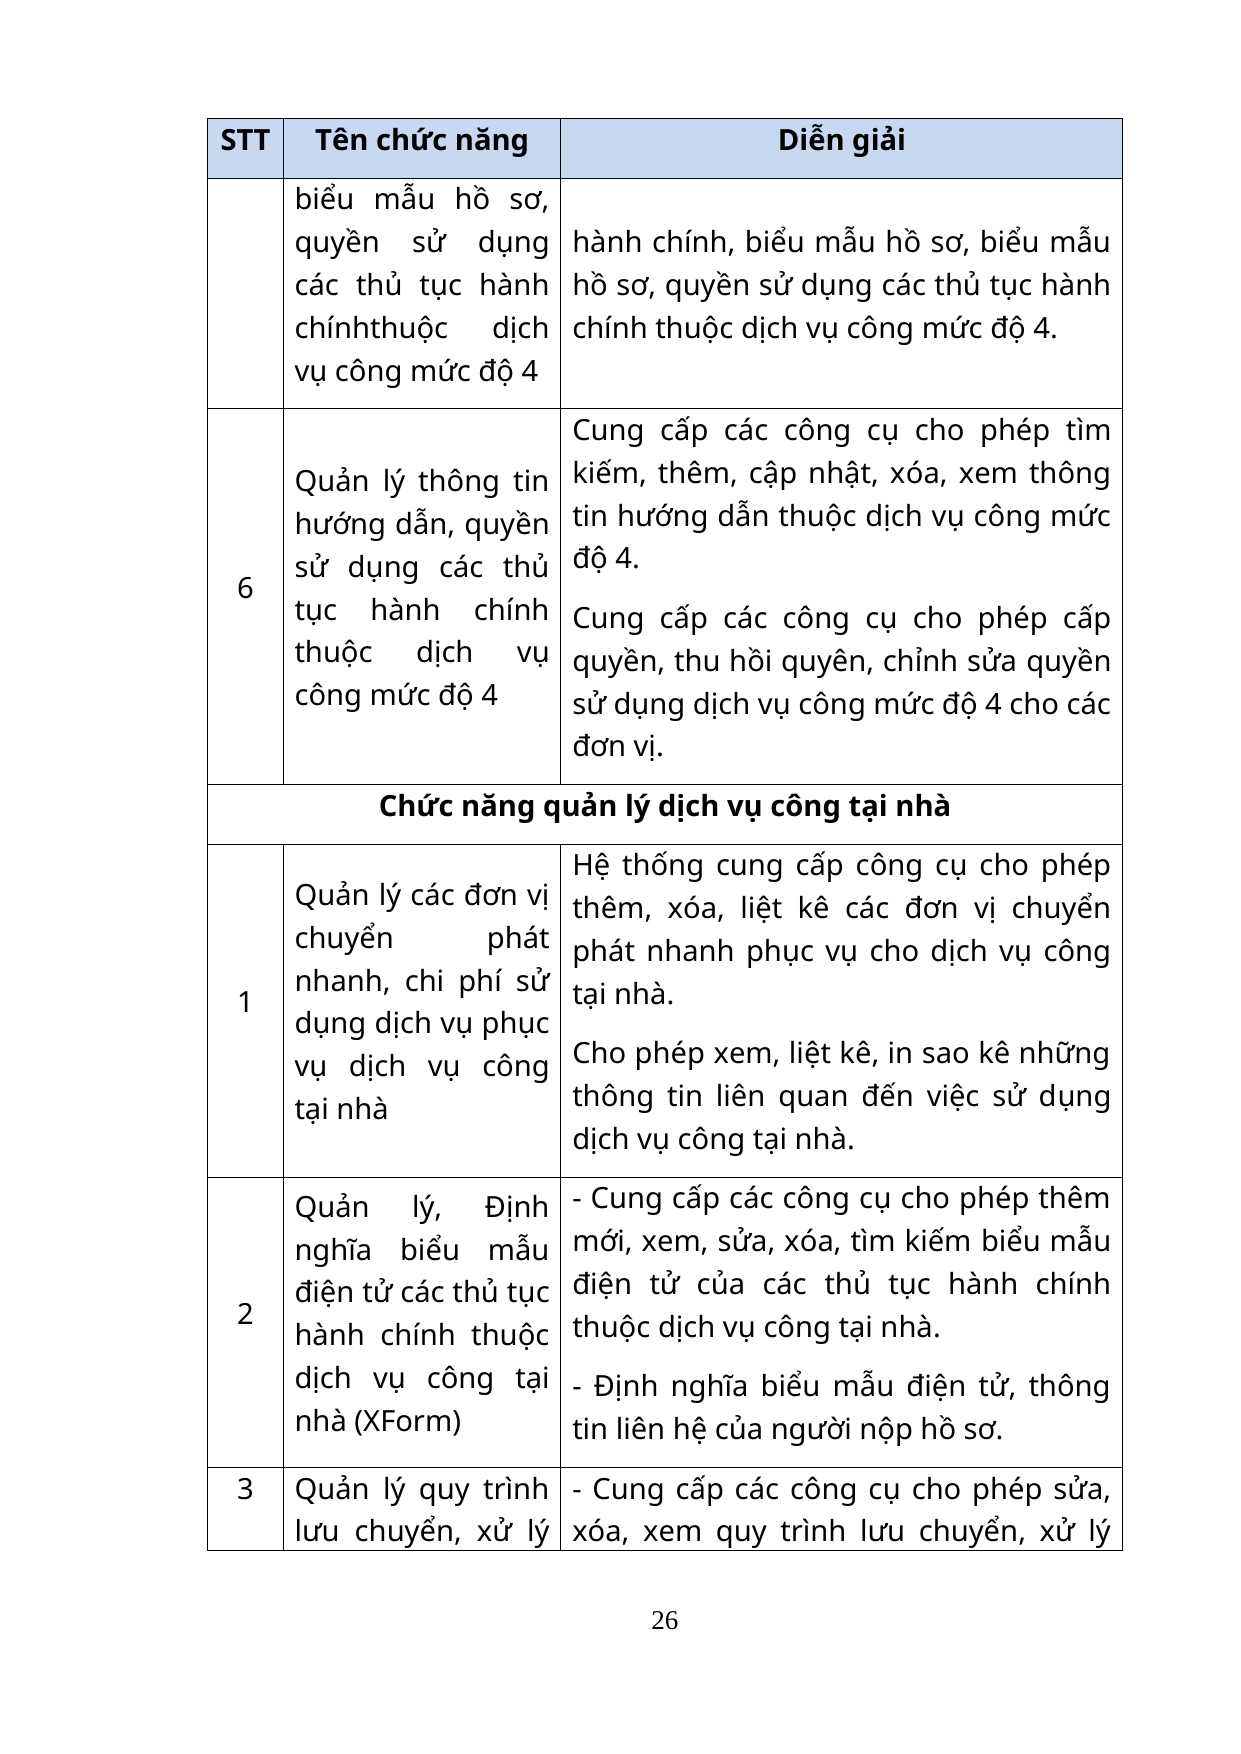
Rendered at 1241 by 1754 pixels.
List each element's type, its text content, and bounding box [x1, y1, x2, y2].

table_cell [561, 179, 1122, 408]
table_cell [284, 179, 560, 408]
table_header Tên chức năng [284, 119, 560, 178]
table_cell Cung cấp các công cụ cho phép tìm kiếm, thêm, cập nhật, xóa, xem thông tin hướng dẫn thuộc dịch vụ công mức độ 4. Cung cấp các công cụ cho phép cấp quyền, thu hồi quyên, chỉnh sửa quyền sử dụng dịch vụ công mức độ 4 cho các đơn vị. [561, 409, 1122, 784]
table_header Diễn giải [561, 119, 1122, 178]
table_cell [284, 1468, 560, 1550]
table_cell 5 [208, 179, 283, 408]
table_cell - Cung cấp các công cụ cho phép thêm mới, xem, sửa, xóa, tìm kiếm biểu mẫu điện tử của các thủ tục hành chính thuộc dịch vụ công tại nhà. - Định nghĩa biểu mẫu điện tử, thông tin liên hệ của người nộp hồ sơ. [561, 1178, 1122, 1467]
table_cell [561, 1468, 1122, 1550]
table_cell 1 [208, 845, 283, 1177]
table_header STT [208, 119, 283, 178]
table_cell Quản lý, Định nghĩa biểu mẫu điện tử các thủ tục hành chính thuộc dịch vụ công tại nhà (XForm) [284, 1178, 560, 1467]
table_cell Chức năng quản lý dịch vụ công tại nhà [208, 785, 1122, 844]
table_cell Quản lý thông tin hướng dẫn, quyền sử dụng các thủ tục hành chính thuộc dịch vụ công mức độ 4 [284, 409, 560, 784]
table_cell 6 [208, 409, 283, 784]
table_cell Hệ thống cung cấp công cụ cho phép thêm, xóa, liệt kê các đơn vị chuyển phát nhanh phục vụ cho dịch vụ công tại nhà. Cho phép xem, liệt kê, in sao kê những thông tin liên quan đến việc sử dụng dịch vụ công tại nhà. [561, 845, 1122, 1177]
table_cell 3 [208, 1468, 283, 1550]
table_cell Quản lý các đơn vị chuyển phát nhanh, chi phí sử dụng dịch vụ phục vụ dịch vụ công tại nhà [284, 845, 560, 1177]
table_cell 2 [208, 1178, 283, 1467]
